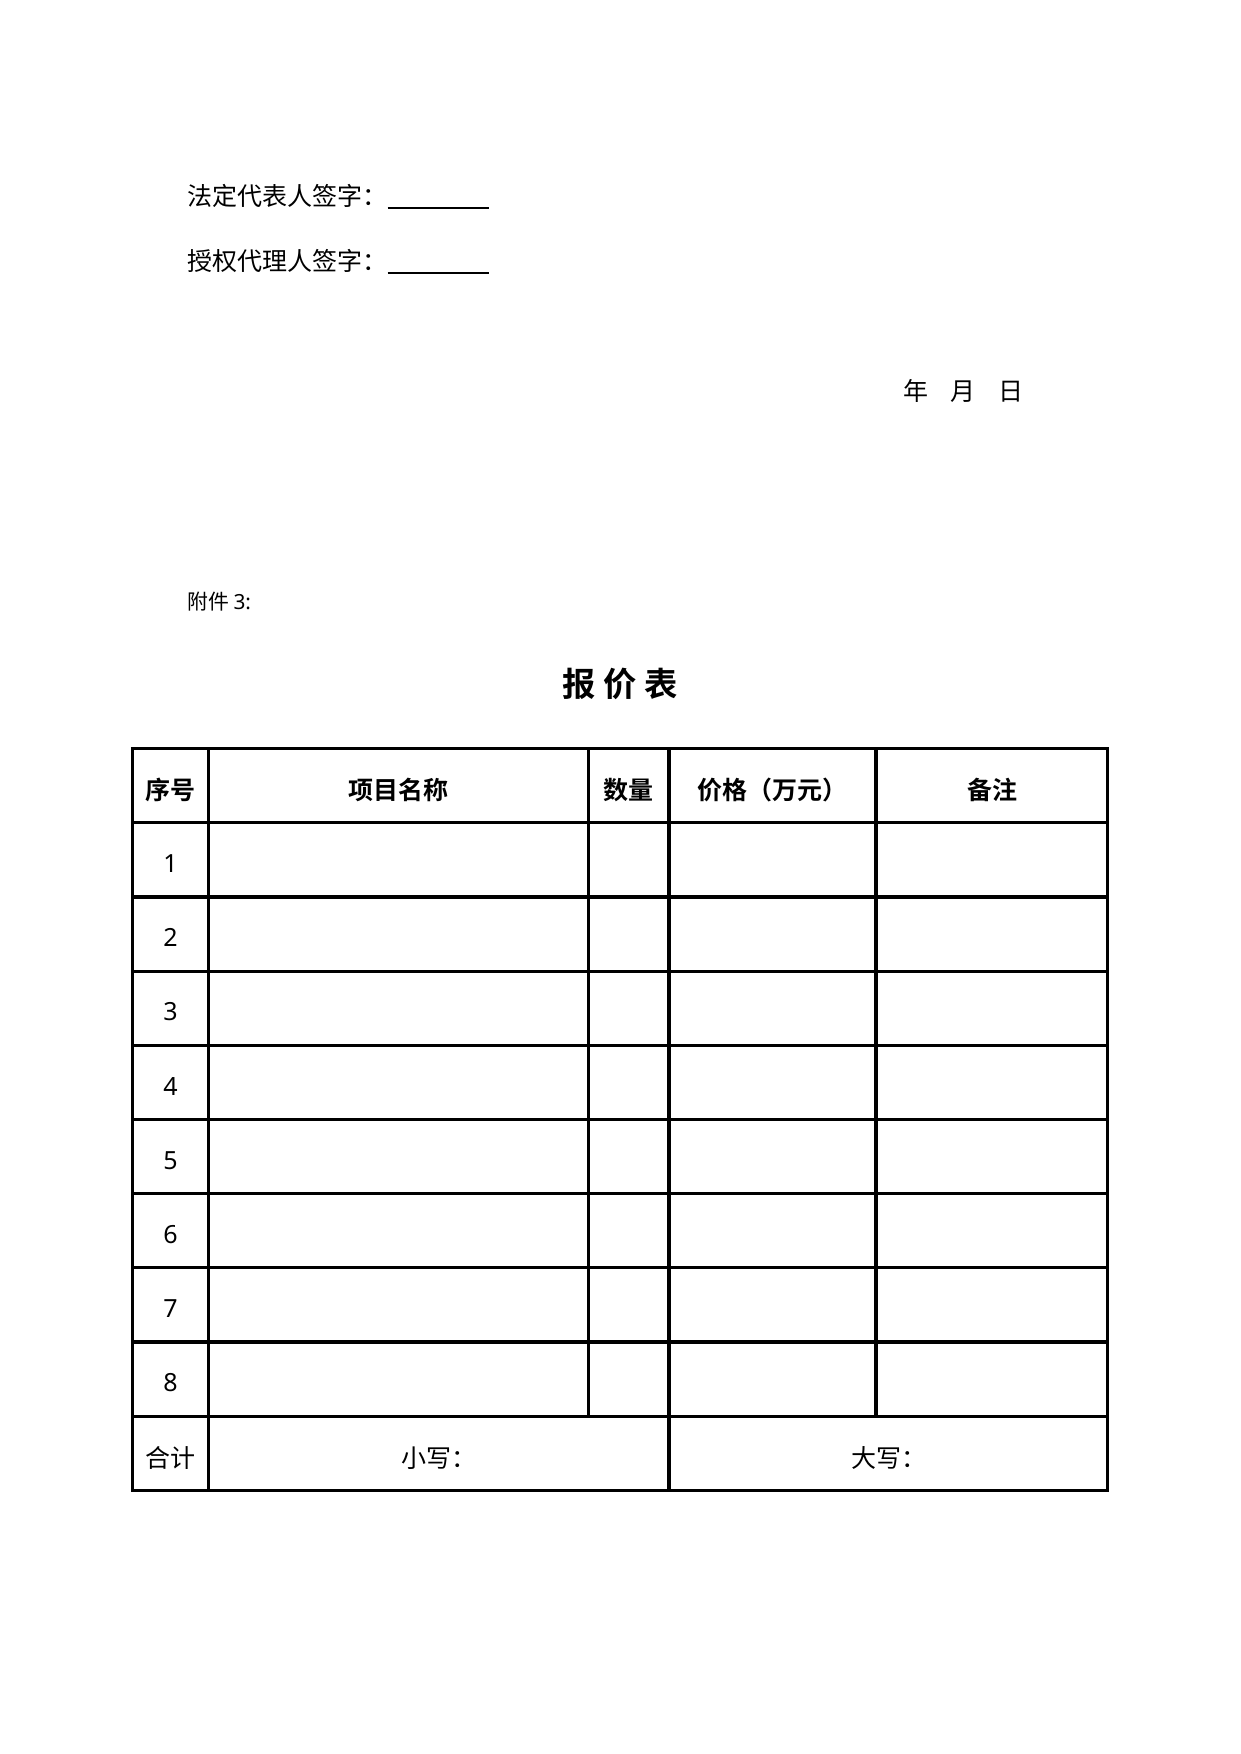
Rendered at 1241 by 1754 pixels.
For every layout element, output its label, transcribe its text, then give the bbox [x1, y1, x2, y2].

table_cell [878, 1269, 1106, 1340]
table_header 数量 [590, 750, 667, 821]
table_cell 合计 [134, 1418, 207, 1489]
table_cell [210, 1269, 587, 1340]
table_cell [590, 1269, 667, 1340]
table_header 备注 [878, 750, 1106, 821]
table_cell [878, 899, 1106, 969]
text 年 月 日 [800, 357, 1023, 422]
table_cell [590, 973, 667, 1044]
table_cell [671, 973, 874, 1044]
table_cell [878, 1047, 1106, 1118]
table_cell [210, 1344, 587, 1414]
table_cell 大写： [671, 1418, 1106, 1489]
text 附件3: [187, 584, 1053, 617]
table_cell [590, 824, 667, 895]
table_cell 8 [134, 1344, 207, 1414]
table_cell 4 [134, 1047, 207, 1118]
table_cell [671, 1195, 874, 1266]
table_cell [878, 973, 1106, 1044]
table_cell [210, 1047, 587, 1118]
text 授权代理人签字： [187, 227, 1053, 292]
table_cell [878, 1344, 1106, 1414]
table_cell [878, 1195, 1106, 1266]
table_cell [671, 824, 874, 895]
table_cell [878, 824, 1106, 895]
table_cell 7 [134, 1269, 207, 1340]
table_cell 5 [134, 1121, 207, 1192]
table_cell [671, 1121, 874, 1192]
table_cell [210, 899, 587, 969]
table_cell [590, 899, 667, 969]
table_cell 6 [134, 1195, 207, 1266]
table_cell [210, 824, 587, 895]
table_cell [671, 899, 874, 969]
table_cell 小写： [210, 1418, 667, 1489]
table_cell [671, 1344, 874, 1414]
table_cell [878, 1121, 1106, 1192]
table_cell [671, 1047, 874, 1118]
table_cell [590, 1344, 667, 1414]
table_cell [210, 973, 587, 1044]
table_header 序号 [134, 750, 207, 821]
table_cell 2 [134, 899, 207, 969]
table_cell 3 [134, 973, 207, 1044]
text 法定代表人签字： [187, 162, 1053, 227]
table_cell 1 [134, 824, 207, 895]
table_cell [590, 1121, 667, 1192]
table_header 价格（万元） [671, 750, 874, 821]
table_header 项目名称 [210, 750, 587, 821]
text 报 价 表 [187, 649, 1053, 714]
table_cell [590, 1195, 667, 1266]
table_cell [590, 1047, 667, 1118]
table_cell [210, 1121, 587, 1192]
table_cell [210, 1195, 587, 1266]
table_cell [671, 1269, 874, 1340]
